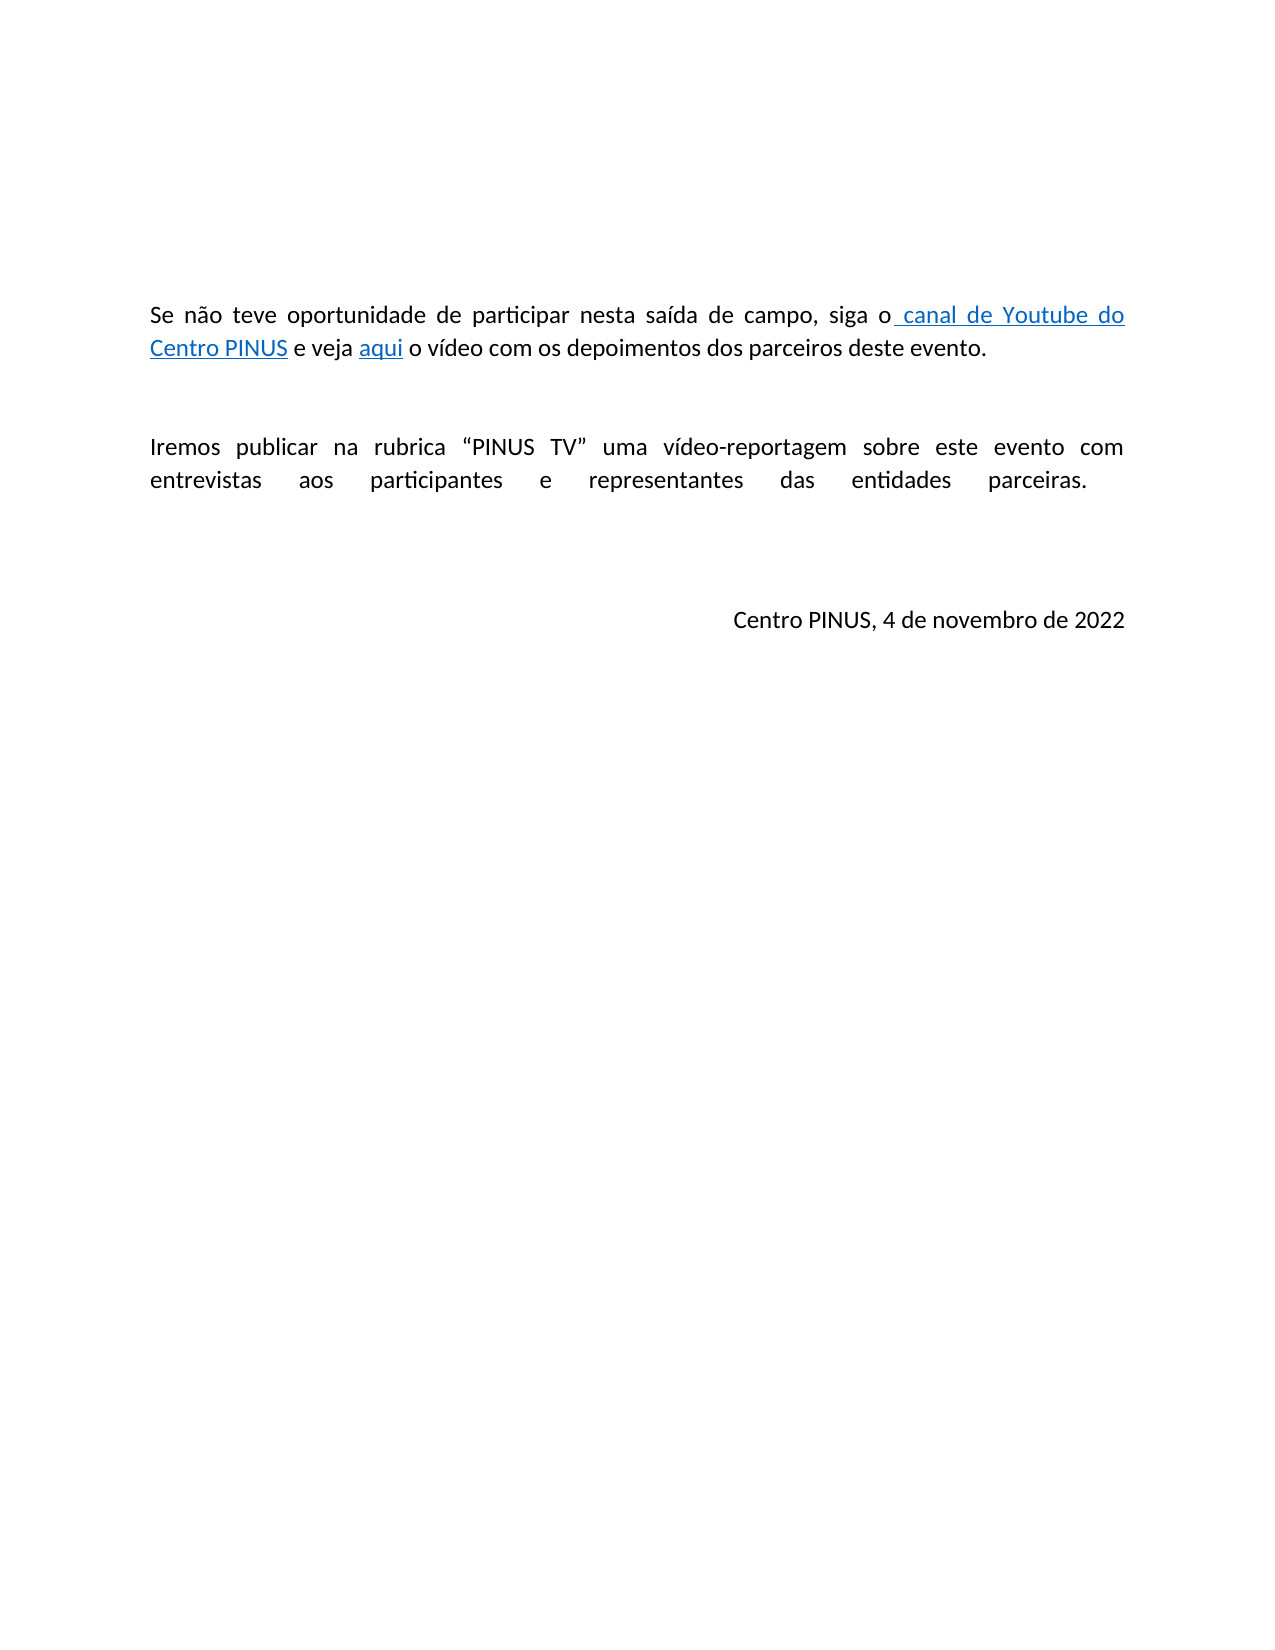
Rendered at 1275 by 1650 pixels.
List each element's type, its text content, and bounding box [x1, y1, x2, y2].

text Centro PINUS, 4 de novembro de 2022 [150, 604, 1125, 634]
text Iremos publicar na rubrica “PINUS TV” uma vídeo-reportagem sobre este evento com entrevistas aos participantes e representantes das entidades parceiras. [150, 431, 1125, 585]
text Se não teve oportunidade de participar nesta saída de campo, siga o canal de Youtube do Centro PINUS e veja aqui o vídeo com os depoimentos dos parceiros deste evento. [150, 299, 1125, 362]
